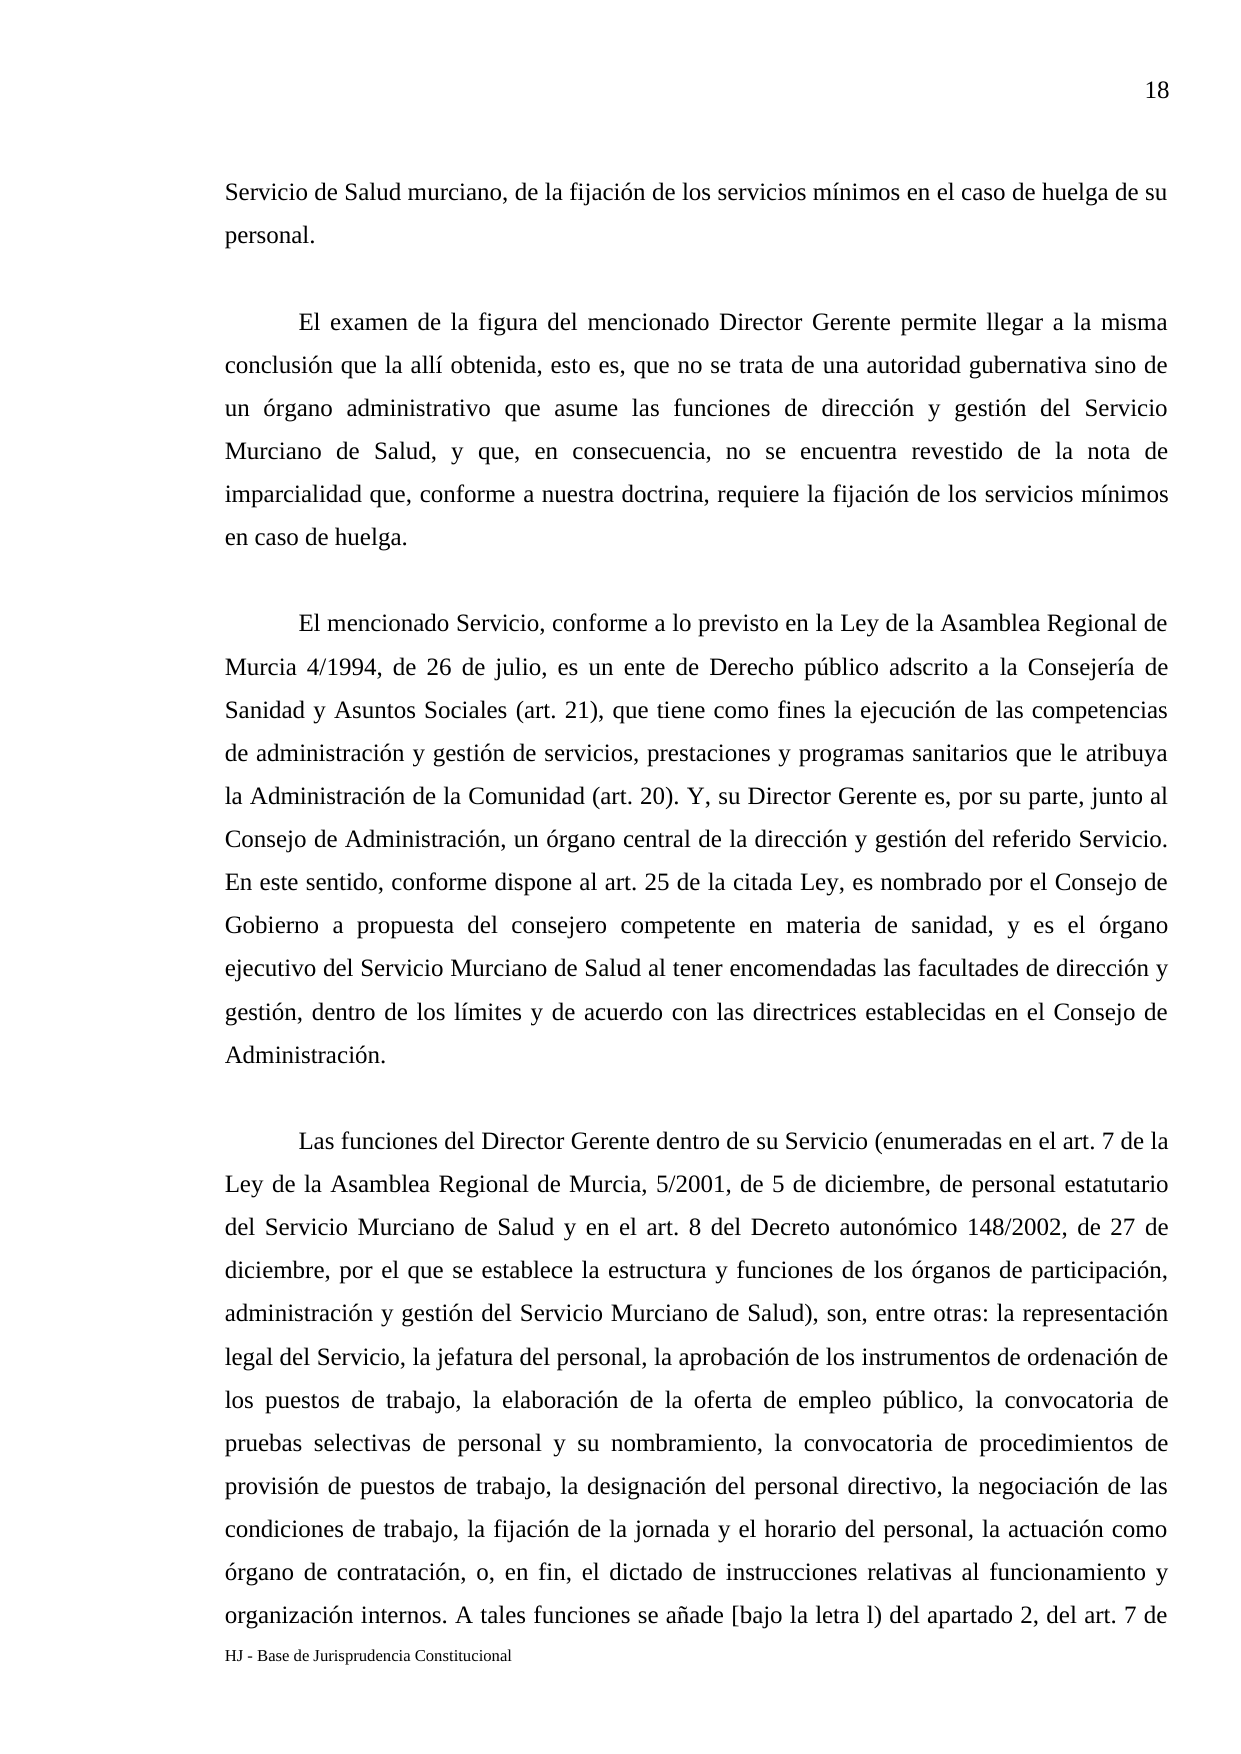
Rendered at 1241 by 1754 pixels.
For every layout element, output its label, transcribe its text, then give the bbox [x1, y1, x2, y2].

text El examen de la figura del mencionado Director Gerente permite llegar a la misma conclusión que la allí obtenida, esto es, que no se trata de una autoridad gubernativa sino de un órgano administrativo que asume las funciones de dirección y gestión del Servicio Murciano de Salud, y que, en consecuencia, no se encuentra revestido de la nota de imparcialidad que, conforme a nuestra doctrina, requiere la fijación de los servicios mínimos en caso de huelga. [224, 307, 1169, 551]
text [224, 177, 1169, 249]
text El mencionado Servicio, conforme a lo previsto en la Ley de la Asamblea Regional de Murcia 4/1994, de 26 de julio, es un ente de Derecho público adscrito a la Consejería de Sanidad y Asuntos Sociales (art. 21), que tiene como fines la ejecución de las competencias de administración y gestión de servicios, prestaciones y programas sanitarios que le atribuya la Administración de la Comunidad (art. 20). Y, su Director Gerente es, por su parte, junto al Consejo de Administración, un órgano central de la dirección y gestión del referido Servicio. En este sentido, conforme dispone al art. 25 de la citada Ley, es nombrado por el Consejo de Gobierno a propuesta del consejero competente en materia de sanidad, y es el órgano ejecutivo del Servicio Murciano de Salud al tener encomendadas las facultades de dirección y gestión, dentro de los límites y de acuerdo con las directrices establecidas en el Consejo de Administración. [224, 608, 1169, 1068]
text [224, 1126, 1169, 1629]
